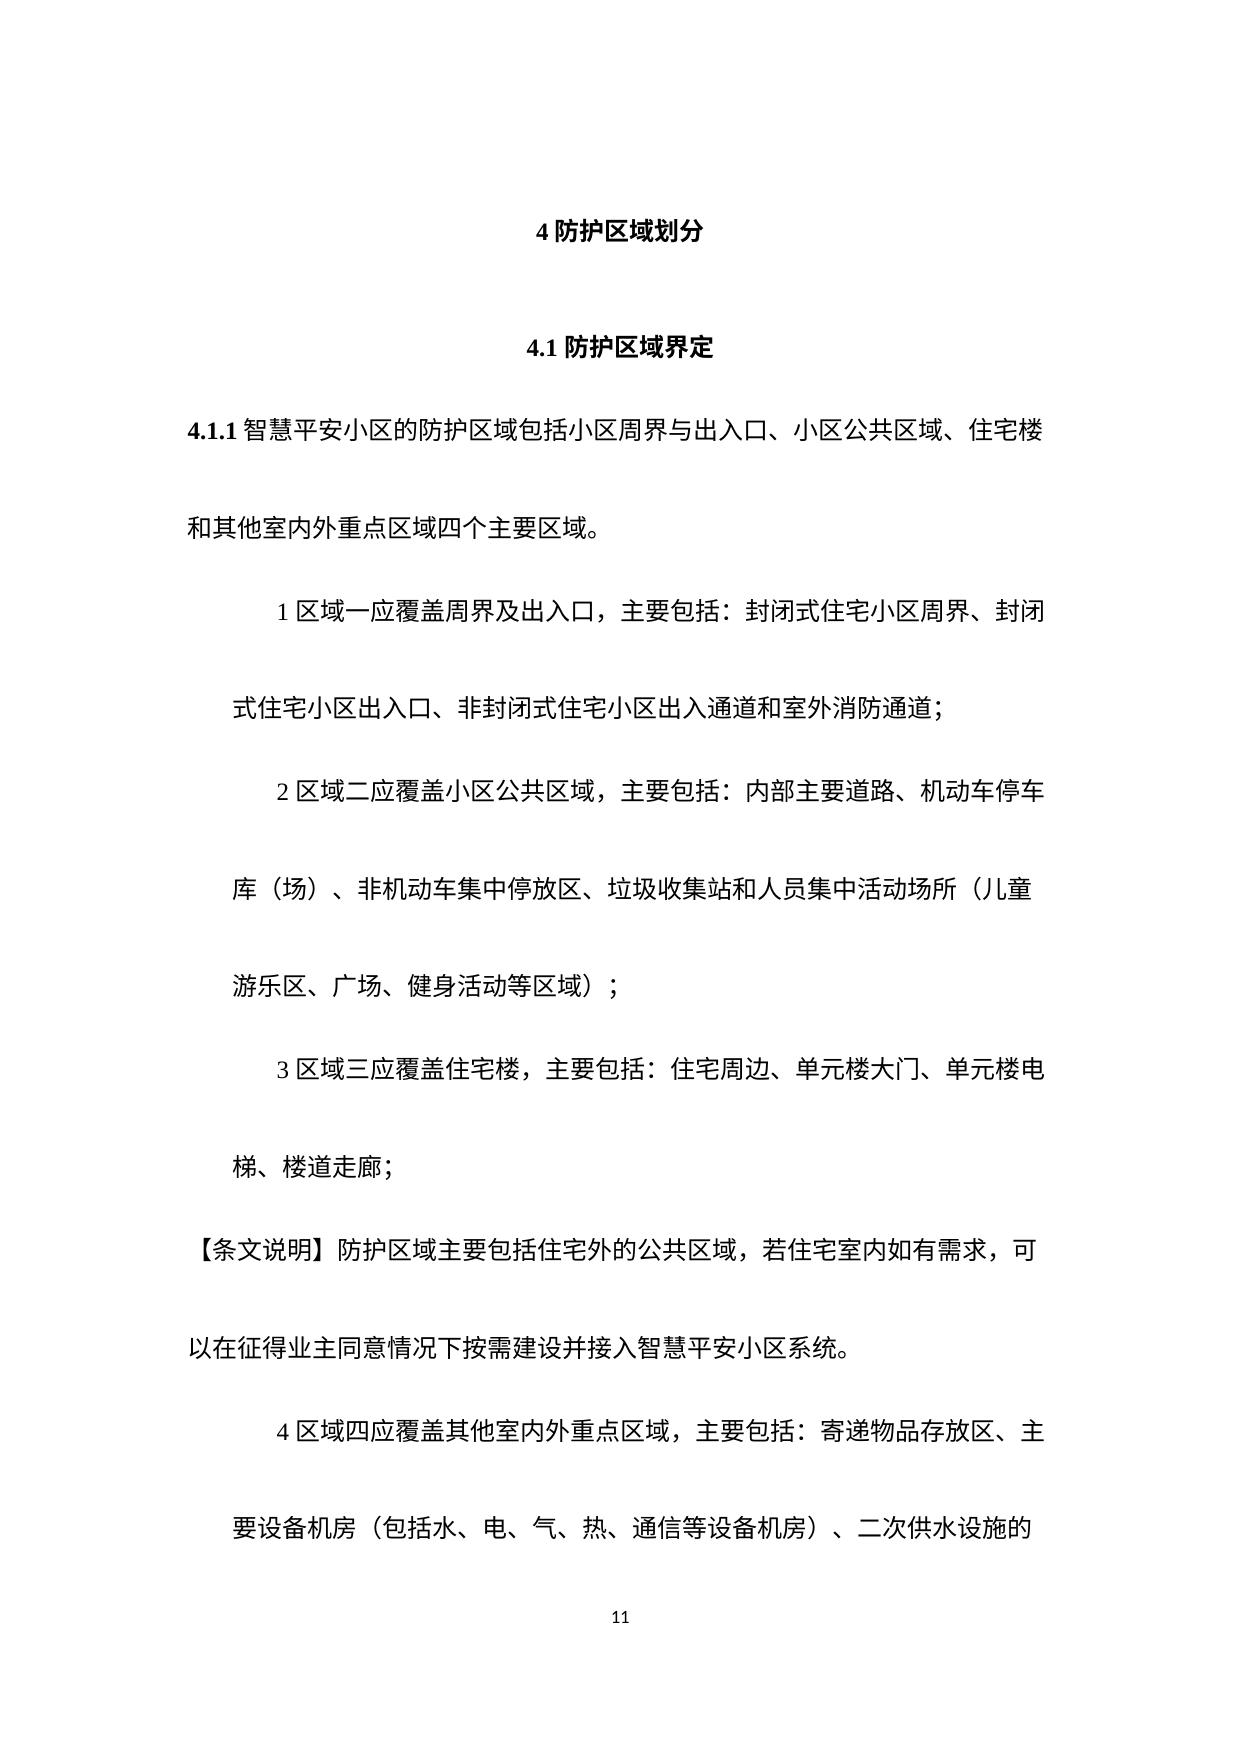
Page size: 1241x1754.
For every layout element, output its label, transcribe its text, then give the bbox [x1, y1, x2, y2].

text 【条文说明】防护区域主要包括住宅外的公共区域，若住宅室内如有需求，可以在征得业主同意情况下按需建设并接入智慧平安小区系统。 [187, 1216, 1053, 1379]
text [233, 1397, 1053, 1559]
subtitle 4.1 防护区域界定 [187, 313, 1053, 378]
text 3 区域三应覆盖住宅楼，主要包括：住宅周边、单元楼大门、单元楼电梯、楼道走廊； [233, 1036, 1053, 1198]
text 1 区域一应覆盖周界及出入口，主要包括：封闭式住宅小区周界、封闭式住宅小区出入口、非封闭式住宅小区出入通道和室外消防通道； [233, 577, 1053, 739]
subtitle 4 防护区域划分 [187, 197, 1053, 262]
text 4.1.1 智慧平安小区的防护区域包括小区周界与出入口、小区公共区域、住宅楼和其他室内外重点区域四个主要区域。 [187, 396, 1053, 559]
text 2 区域二应覆盖小区公共区域，主要包括：内部主要道路、机动车停车库（场）、非机动车集中停放区、垃圾收集站和人员集中活动场所（儿童游乐区、广场、健身活动等区域）； [233, 757, 1053, 1017]
